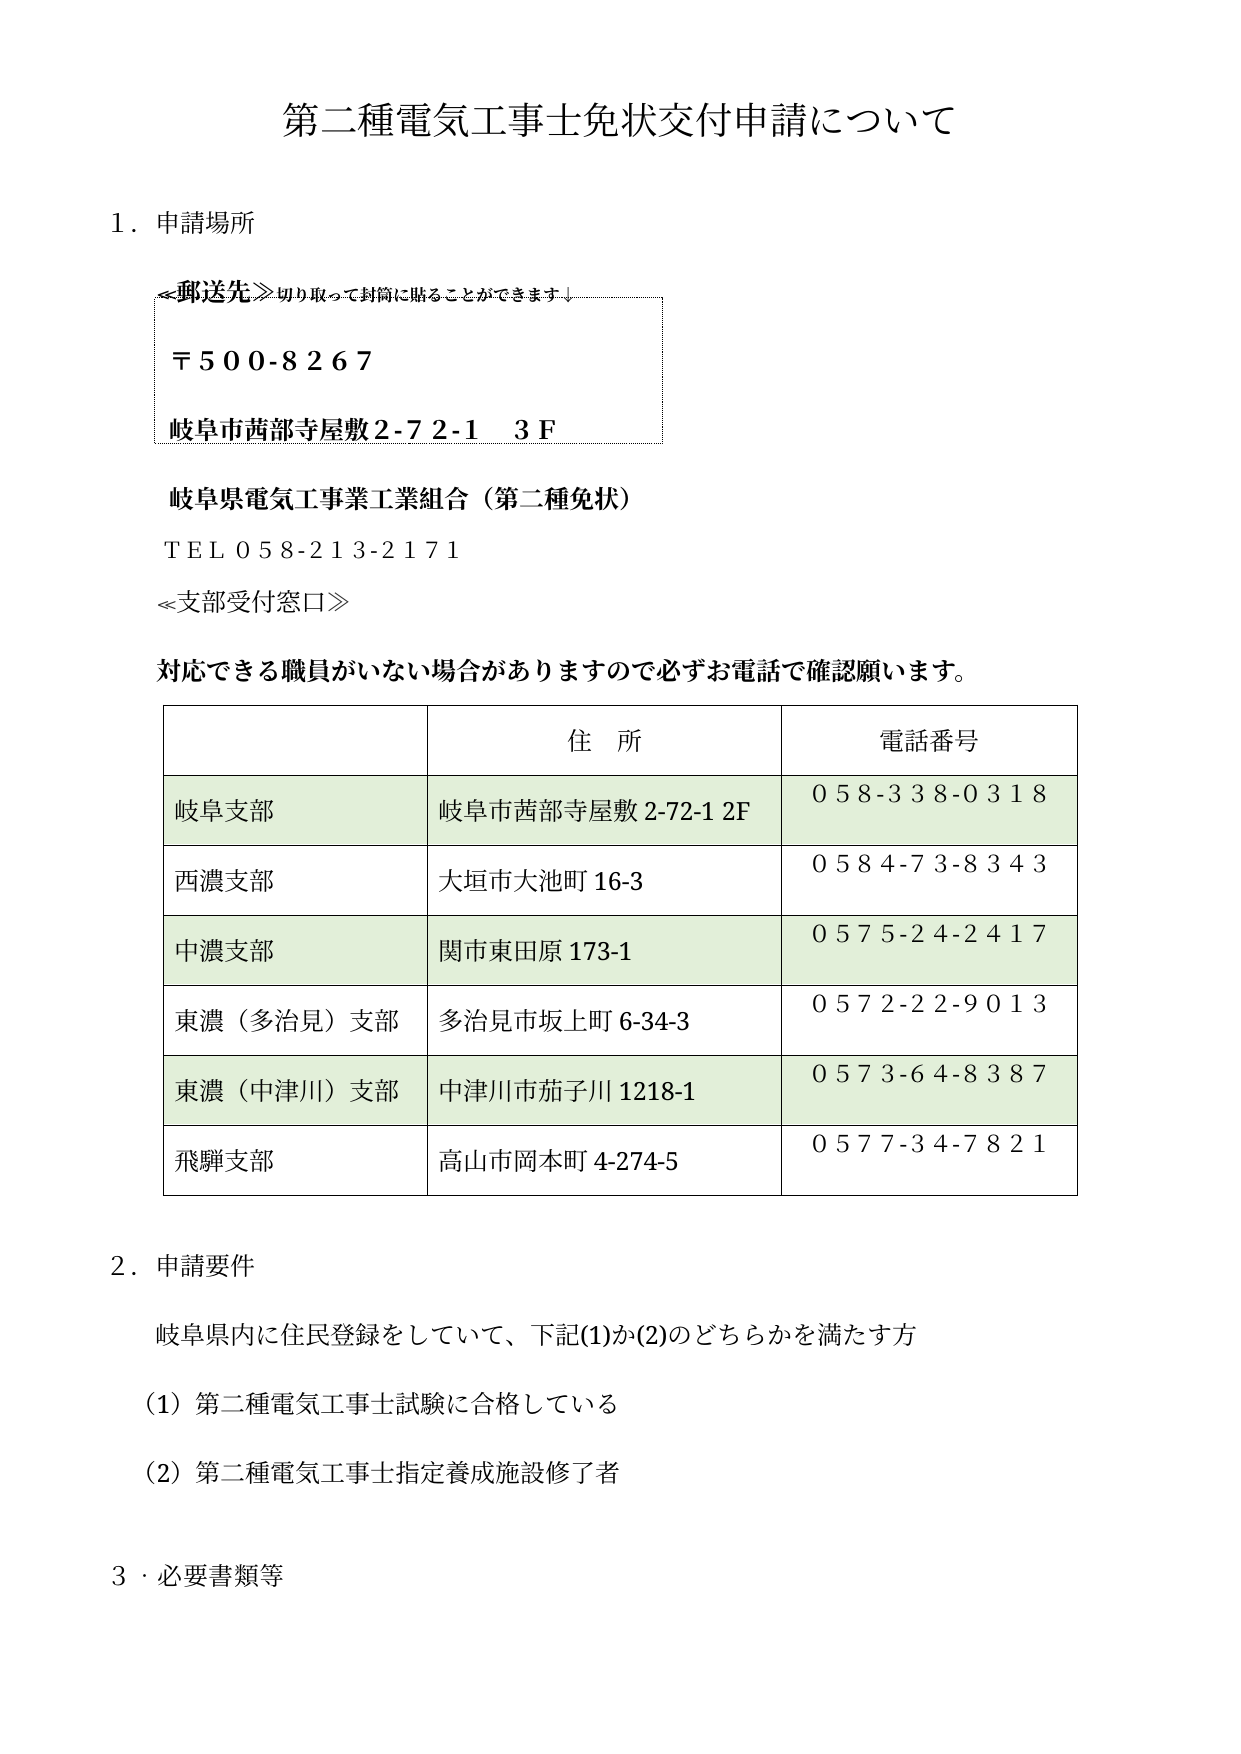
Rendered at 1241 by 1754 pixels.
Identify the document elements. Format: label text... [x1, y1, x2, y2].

text 第二種電気工事士免状交付申請について [106, 84, 1134, 153]
table_cell ０５７３-６４-８３８７ [782, 1056, 1077, 1124]
table_cell 多治見市坂上町6-34-3 [428, 986, 781, 1054]
text 対応できる職員がいない場合がありますので必ずお電話で確認願います。 [106, 636, 1134, 704]
table_cell 西濃支部 [164, 846, 427, 914]
table_cell 岐阜市茜部寺屋敷2-72-1 2F [428, 776, 781, 844]
text 岐阜市茜部寺屋敷２-７２-１ ３Ｆ [106, 394, 1134, 463]
table_header [164, 706, 427, 774]
text ＴＥＬ ０５８-２１３-２１７１ [106, 532, 1134, 567]
table_cell 高山市岡本町4-274-5 [428, 1126, 781, 1194]
text ≪支部受付窓口≫ [106, 567, 1134, 636]
text （2）第二種電気工事士指定養成施設修了者 [106, 1437, 1134, 1506]
table_cell 関市東田原173-1 [428, 916, 781, 984]
table_header 電話番号 [782, 706, 1077, 774]
table_header 住 所 [428, 706, 781, 774]
table_cell 中津川市茄子川1218-1 [428, 1056, 781, 1124]
table_cell 岐阜支部 [164, 776, 427, 844]
table_cell ０５７７-３４-７８２１ [782, 1126, 1077, 1194]
text １．申請場所 [105, 187, 1134, 256]
text 岐阜県内に住民登録をしていて、下記(1)か(2)のどちらかを満たす方 [105, 1299, 1134, 1368]
text ≪郵送先≫切り取って封筒に貼ることができます↓ [106, 256, 1134, 325]
table_cell ０５７５-２４-２４１７ [782, 916, 1077, 984]
table_cell ０５７２-２２-９０１３ [782, 986, 1077, 1054]
table_cell 東濃（多治見）支部 [164, 986, 427, 1054]
table_cell 大垣市大池町16-3 [428, 846, 781, 914]
text 岐阜県電気工事業工業組合（第二種免状） [106, 463, 1134, 532]
text ２．申請要件 [105, 1230, 1134, 1299]
text ３．必要書類等 [106, 1540, 1134, 1609]
table_cell 飛騨支部 [164, 1126, 427, 1194]
table_cell ０５８４-７３-８３４３ [782, 846, 1077, 914]
table_cell 中濃支部 [164, 916, 427, 984]
text 〒５００-８２６７ [106, 325, 1134, 394]
table_cell 東濃（中津川）支部 [164, 1056, 427, 1124]
text （1）第二種電気工事士試験に合格している [106, 1368, 1134, 1437]
table_cell ０５８-３３８-０３１８ [782, 776, 1077, 844]
